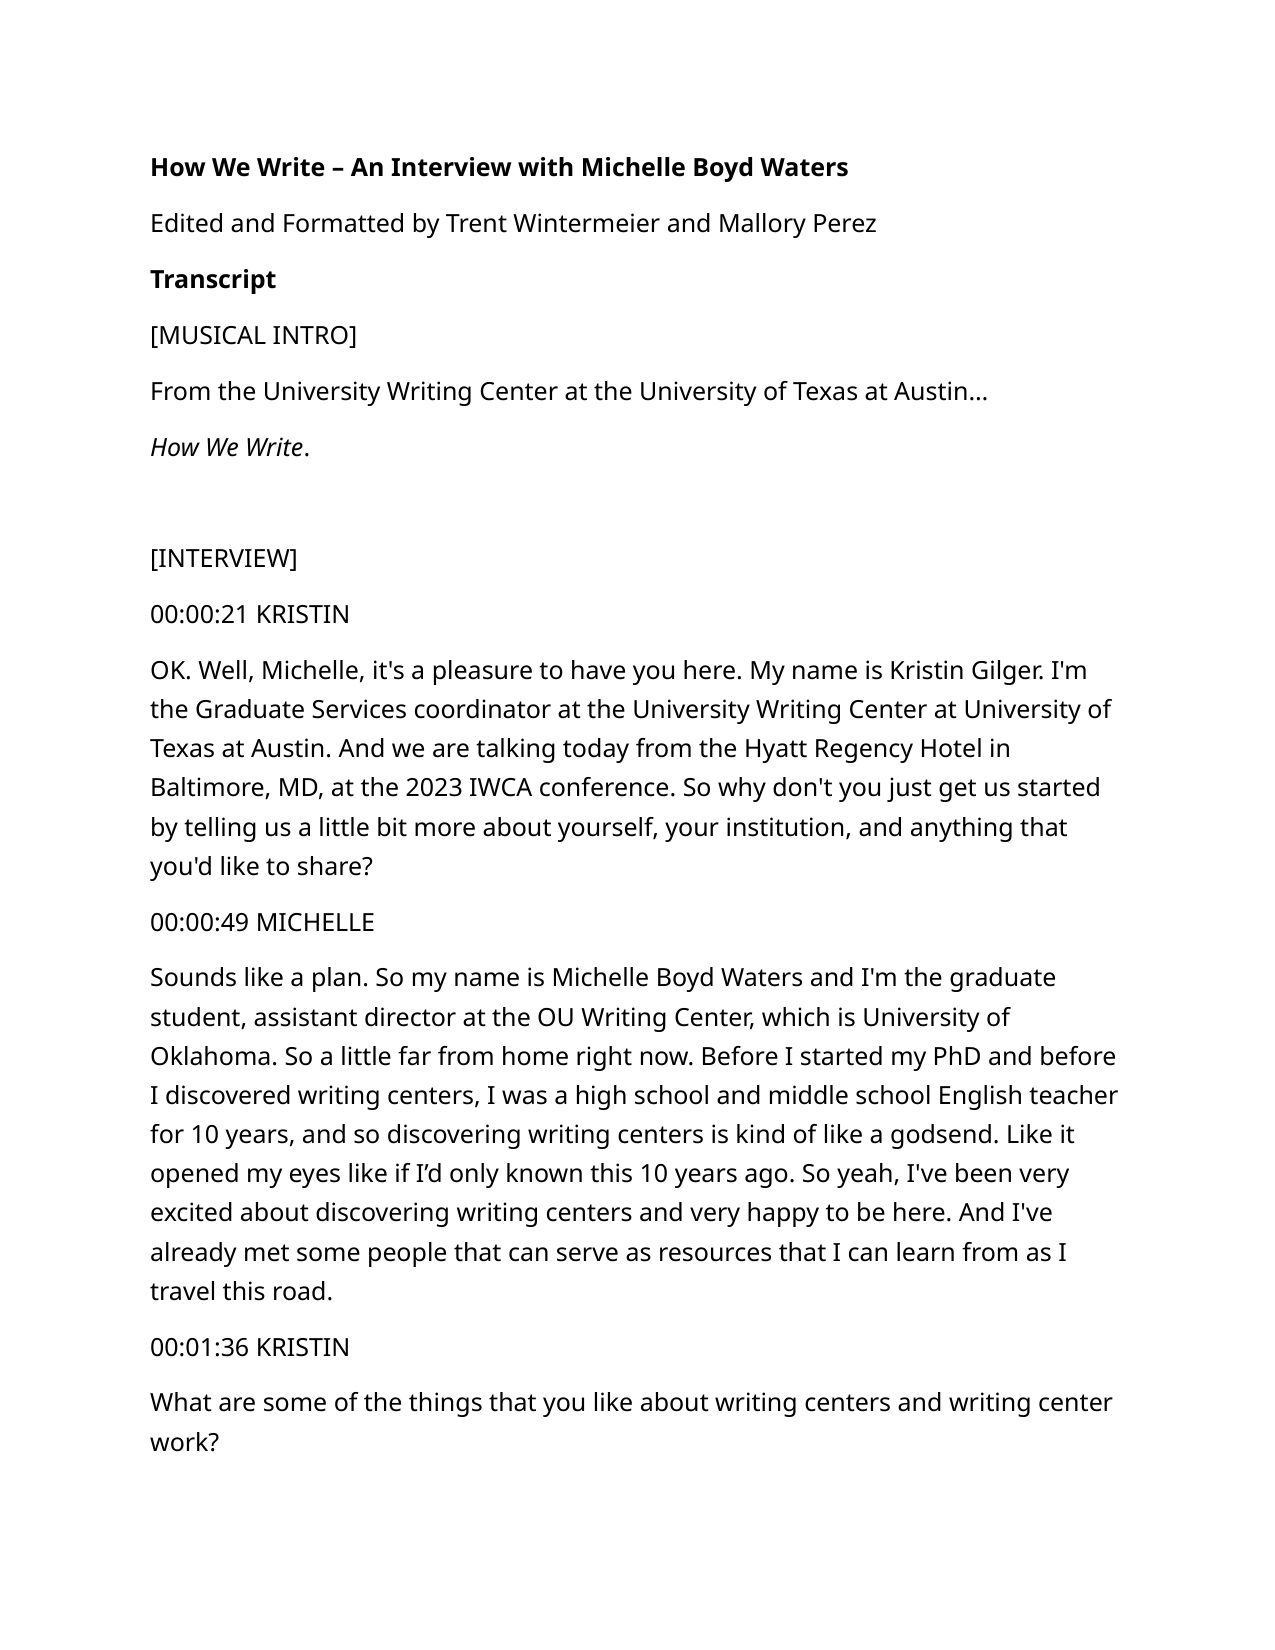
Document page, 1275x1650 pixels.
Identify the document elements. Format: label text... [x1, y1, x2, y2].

text [INTERVIEW] [150, 541, 1125, 575]
text 00:00:49 MICHELLE [150, 904, 1125, 938]
text From the University Writing Center at the University of Texas at Austin… [150, 373, 1125, 407]
text Transcript [150, 262, 1125, 296]
text How We Write. [150, 429, 1125, 463]
text What are some of the things that you like about writing centers and writing center work? [150, 1385, 1125, 1458]
text OK. Well, Michelle, it's a pleasure to have you here. My name is Kristin Gilger. I'm the Graduate Services coordinator at the University Writing Center at University of Texas at Austin. And we are talking today from the Hyatt Regency Hotel in Baltimore, MD, at the 2023 IWCA conference. So why don't you just get us started by telling us a little bit more about yourself, your institution, and anything that you'd like to share? [150, 652, 1125, 882]
text [MUSICAL INTRO] [150, 317, 1125, 352]
text 00:00:21 KRISTIN [150, 597, 1125, 631]
text Edited and Formatted by Trent Wintermeier and Mallory Perez [150, 206, 1125, 240]
text 00:01:36 KRISTIN [150, 1329, 1125, 1363]
text How We Write – An Interview with Michelle Boyd Waters [150, 150, 1125, 184]
text Sounds like a plan. So my name is Michelle Boyd Waters and I'm the graduate student, assistant director at the OU Writing Center, which is University of Oklahoma. So a little far from home right now. Before I started my PhD and before I discovered writing centers, I was a high school and middle school English teacher for 10 years, and so discovering writing centers is kind of like a godsend. Like it opened my eyes like if I’d only known this 10 years ago. So yeah, I've been very excited about discovering writing centers and very happy to be here. And I've already met some people that can serve as resources that I can learn from as I travel this road. [150, 960, 1125, 1307]
